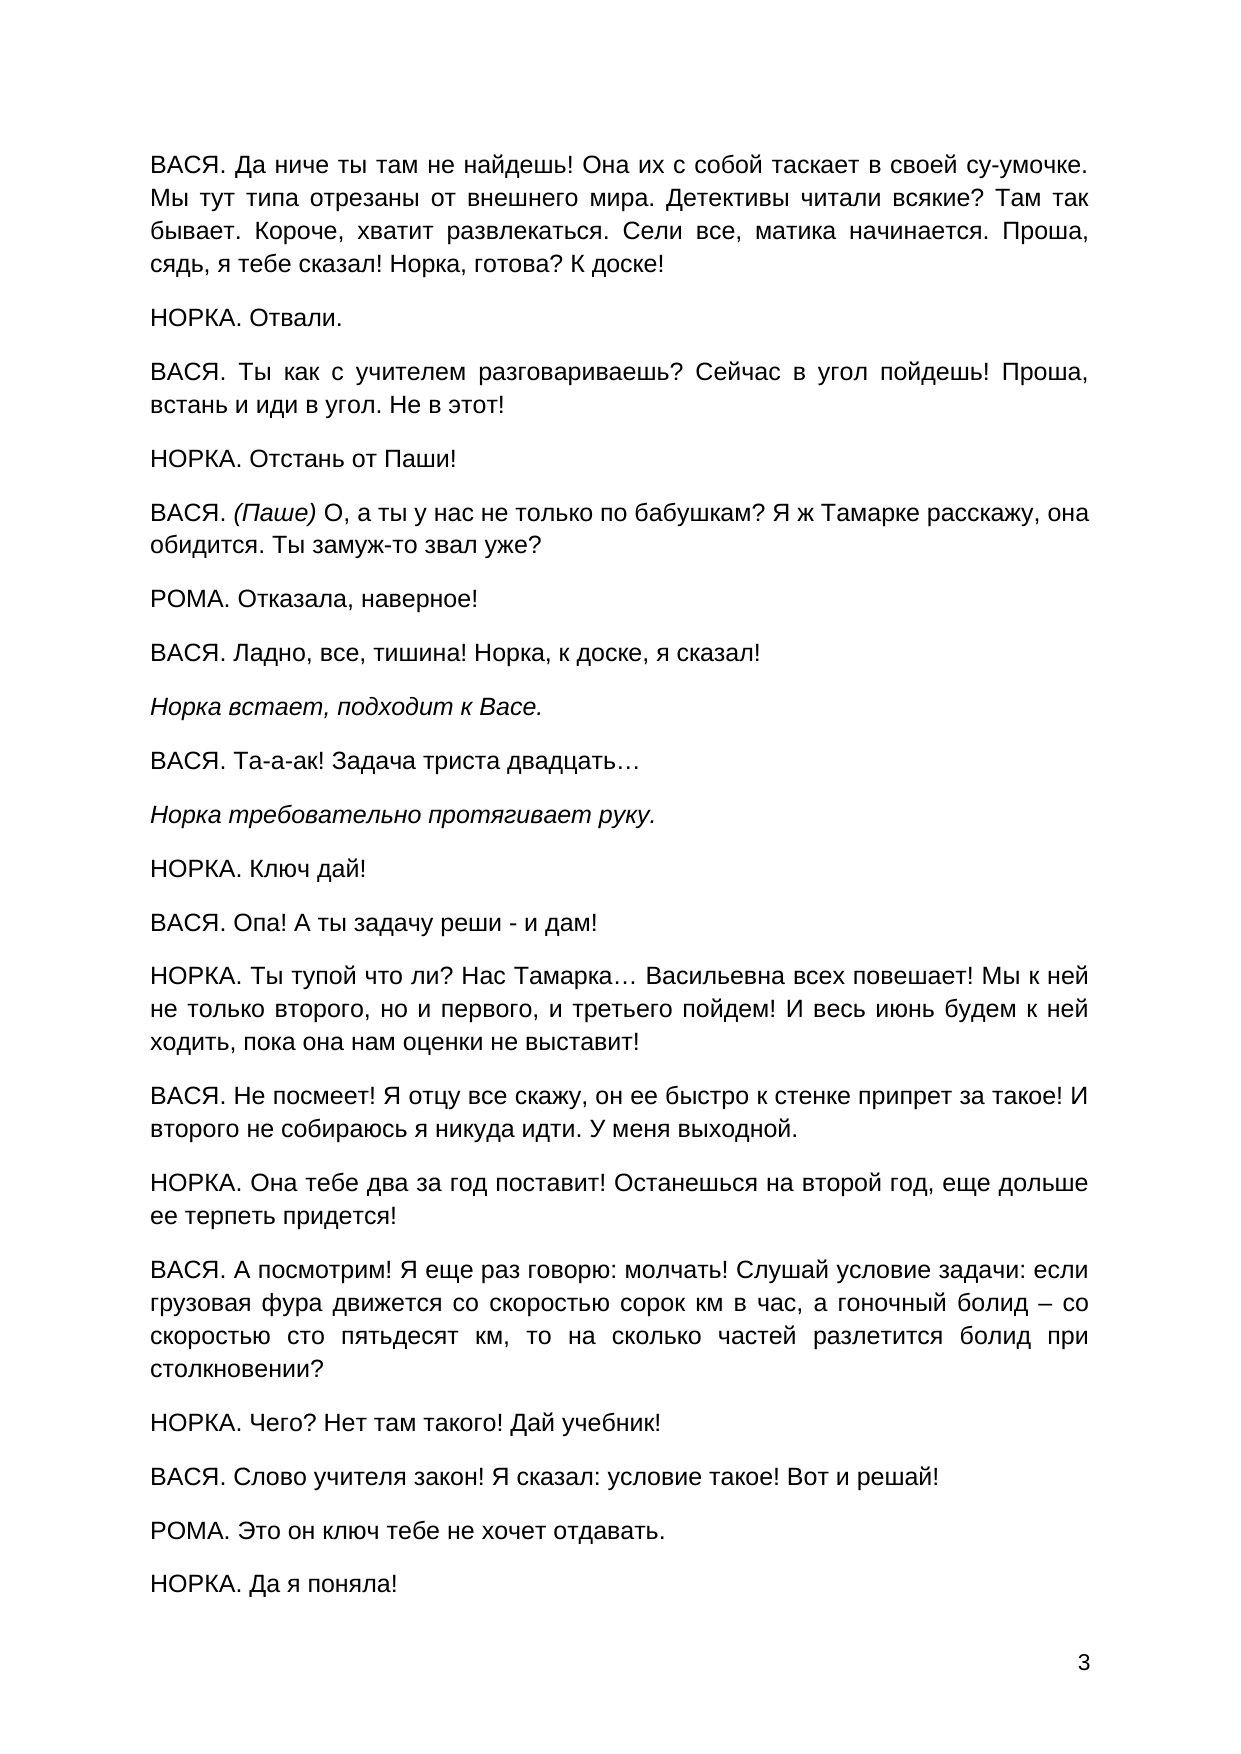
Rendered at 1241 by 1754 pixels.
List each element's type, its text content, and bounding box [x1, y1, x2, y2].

text НОРКА. Она тебе два за год поставит! Останешься на второй год, еще дольше ее терпеть придется! [150, 1168, 1090, 1230]
text ВАСЯ. Да ниче ты там не найдешь! Она их с собой таскает в своей су-умочке. Мы тут типа отрезаны от внешнего мира. Детективы читали всякие? Там так бывает. Короче, хватит развлекаться. Сели все, матика начинается. Проша, сядь, я тебе сказал! Норка, готова? К доске! [150, 150, 1090, 278]
text НОРКА. Отвали. [150, 303, 1090, 332]
text Норка встает, подходит к Васе. [150, 692, 1090, 721]
text РОМА. Это он ключ тебе не хочет отдавать. [150, 1516, 1090, 1544]
text Норка требовательно протягивает руку. [150, 800, 1090, 828]
text ВАСЯ. Ладно, все, тишина! Норка, к доске, я сказал! [150, 638, 1090, 667]
text НОРКА. Чего? Нет там такого! Дай учебник! [150, 1408, 1090, 1437]
text РОМА. Отказала, наверное! [150, 584, 1090, 613]
text ВАСЯ. (Паше) О, а ты у нас не только по бабушкам? Я ж Тамарке расскажу, она обидится. Ты замуж-то звал уже? [150, 497, 1090, 559]
text НОРКА. Отстань от Паши! [150, 444, 1090, 472]
text ВАСЯ. Слово учителя закон! Я сказал: условие такое! Вот и решай! [150, 1462, 1090, 1491]
text НОРКА. Ты тупой что ли? Нас Тамарка… Васильевна всех повешает! Мы к ней не только второго, но и первого, и третьего пойдем! И весь июнь будем к ней ходить, пока она нам оценки не выставит! [150, 961, 1090, 1056]
text ВАСЯ. Та-а-ак! Задача триста двадцать… [150, 746, 1090, 775]
text НОРКА. Да я поняла! [150, 1569, 1090, 1598]
text ВАСЯ. Не посмеет! Я отцу все скажу, он ее быстро к стенке припрет за такое! И второго не собираюсь я никуда идти. У меня выходной. [150, 1081, 1090, 1143]
text НОРКА. Ключ дай! [150, 854, 1090, 882]
text ВАСЯ. А посмотрим! Я еще раз говорю: молчать! Слушай условие задачи: если грузовая фура движется со скоростью сорок км в час, а гоночный болид – со скоростью сто пятьдесят км, то на сколько частей разлетится болид при столкновении? [150, 1255, 1090, 1383]
text ВАСЯ. Ты как с учителем разговариваешь? Сейчас в угол пойдешь! Проша, встань и иди в угол. Не в этот! [150, 357, 1090, 418]
text ВАСЯ. Опа! А ты задачу реши - и дам! [150, 907, 1090, 936]
